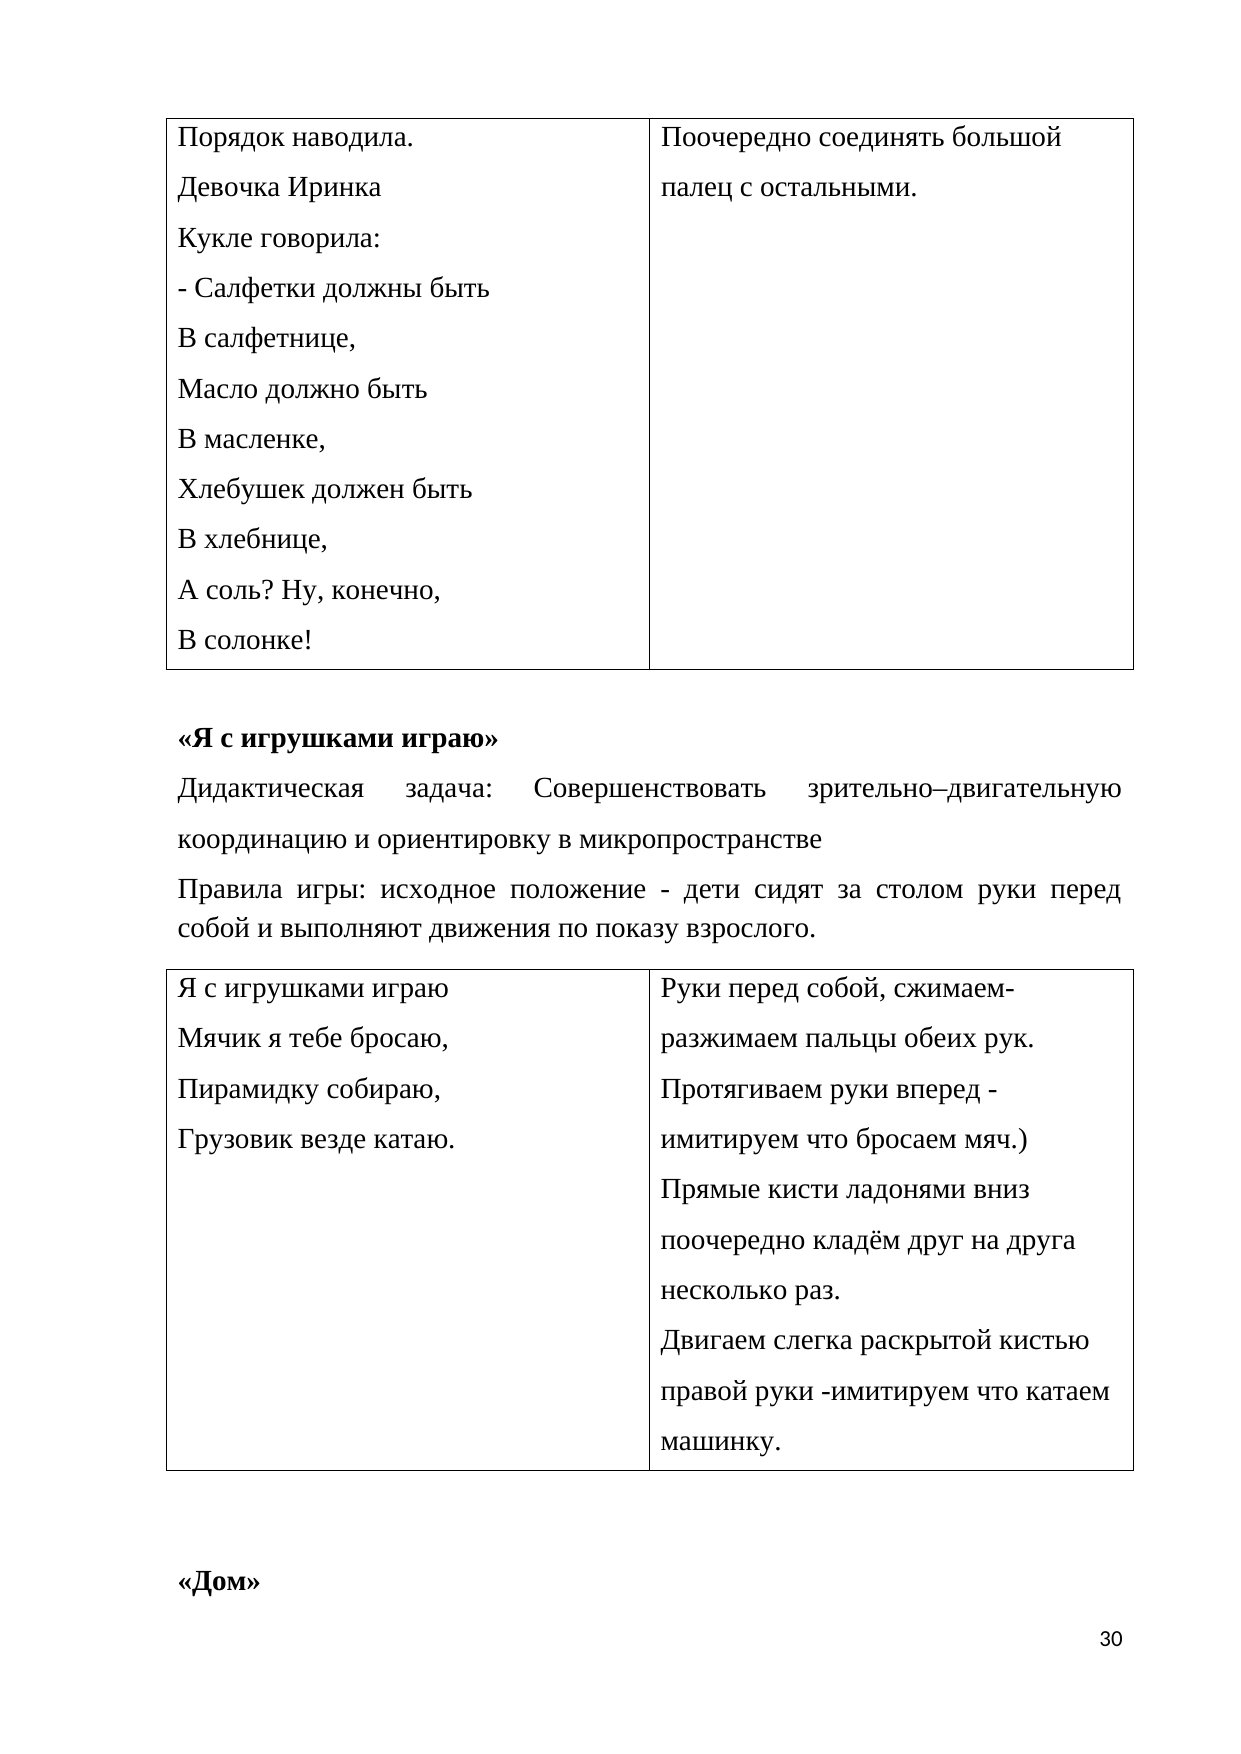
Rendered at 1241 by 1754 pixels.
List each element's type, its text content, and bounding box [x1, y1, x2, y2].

table_header Я с игрушками играю Мячик я тебе бросаю, Пирамидку собираю, Грузовик везде катаю. [167, 970, 649, 1470]
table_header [650, 119, 1133, 669]
table_header Руки перед собой, сжимаем-разжимаем пальцы обеих рук. Протягиваем руки вперед - имитируем что бросаем мяч.) Прямые кисти ладонями вниз поочередно кладём друг на друга несколько раз. Двигаем слегка раскрытой кистью правой руки -имитируем что катаем машинку. [650, 970, 1133, 1470]
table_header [167, 119, 649, 669]
text Дидактическая задача: Совершенствовать зрительно–двигательную координацию и ориентировку в микропространстве [177, 771, 1122, 854]
text Правила игры: исходное положение - дети сидят за столом руки перед собой и выполняют движения по показу взрослого. [177, 871, 1122, 943]
text «Дом» [177, 1563, 1122, 1597]
text «Я с игрушками играю» [177, 720, 1122, 754]
